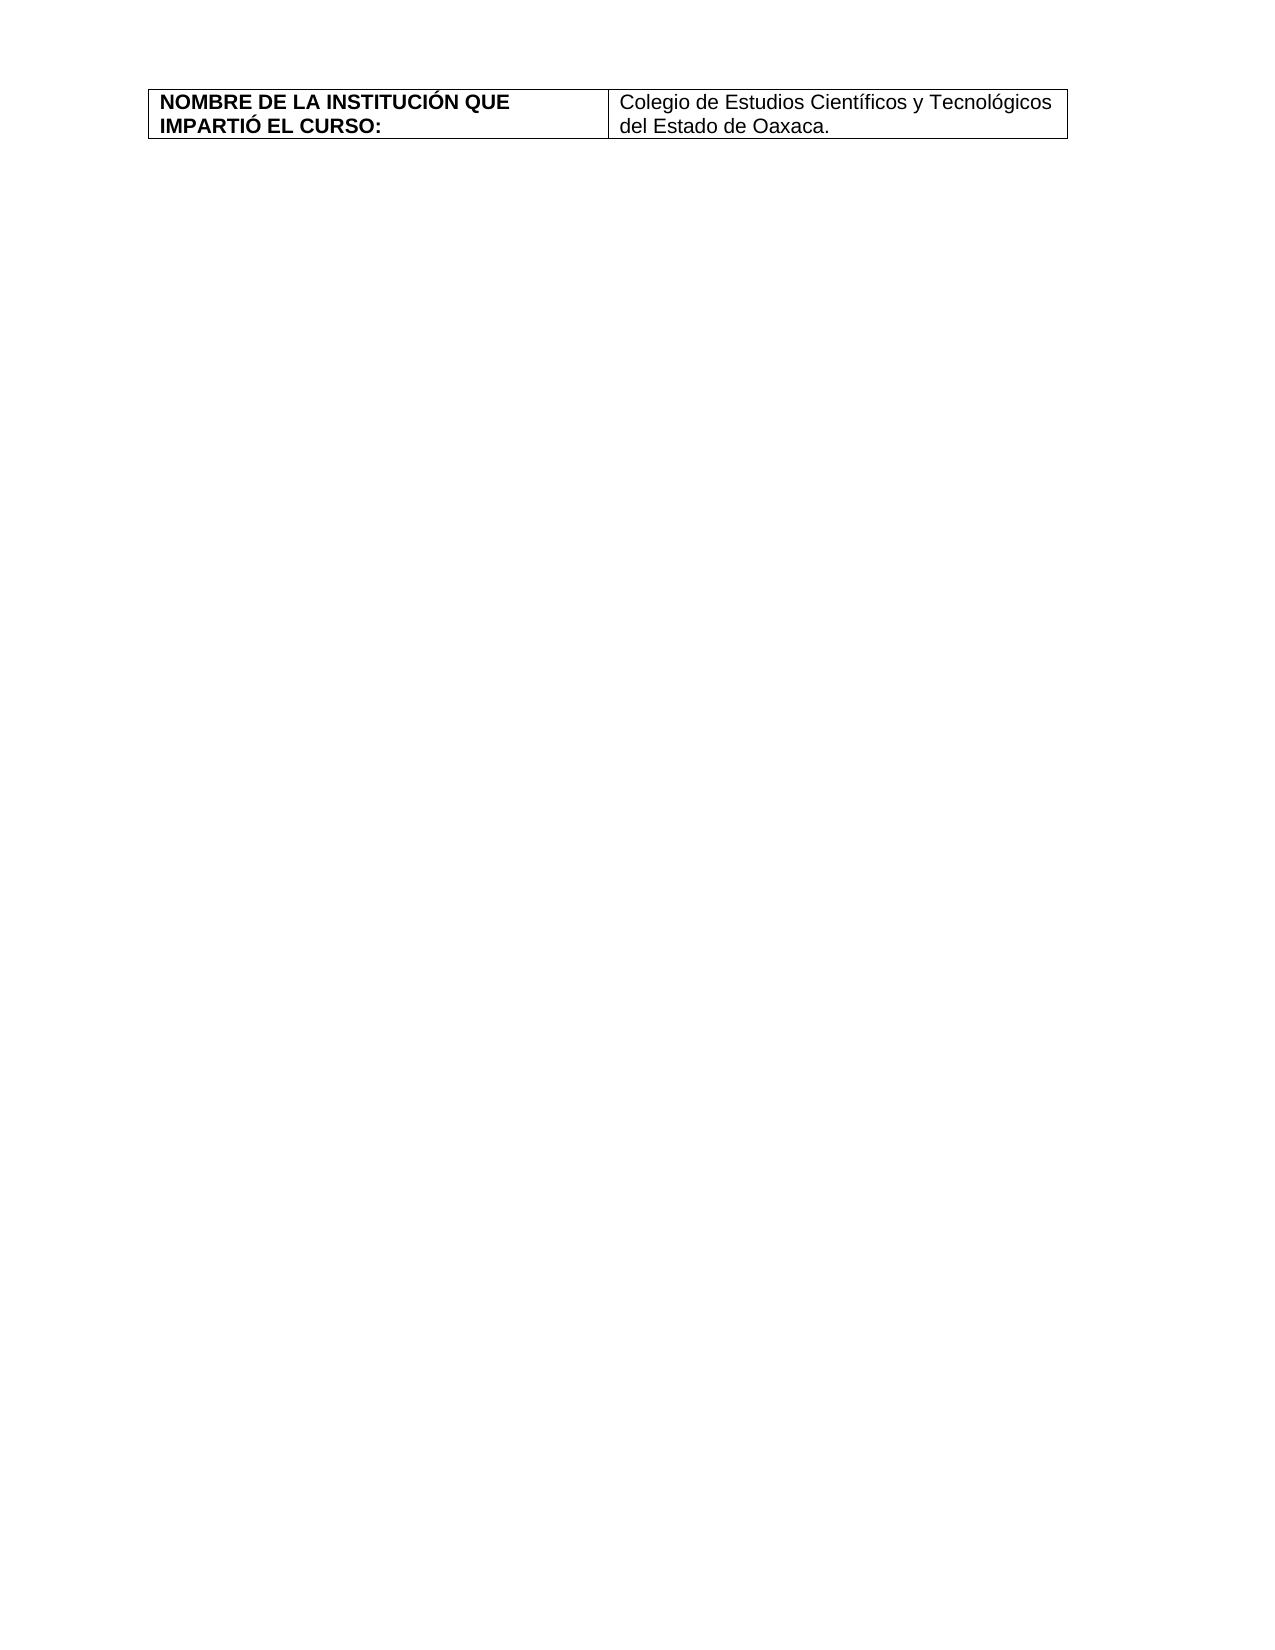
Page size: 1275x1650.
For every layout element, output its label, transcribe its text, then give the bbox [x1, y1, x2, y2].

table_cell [149, 90, 608, 138]
table_cell Colegio de Estudios Científicos y Tecnológicos del Estado de Oaxaca. [609, 90, 1067, 138]
